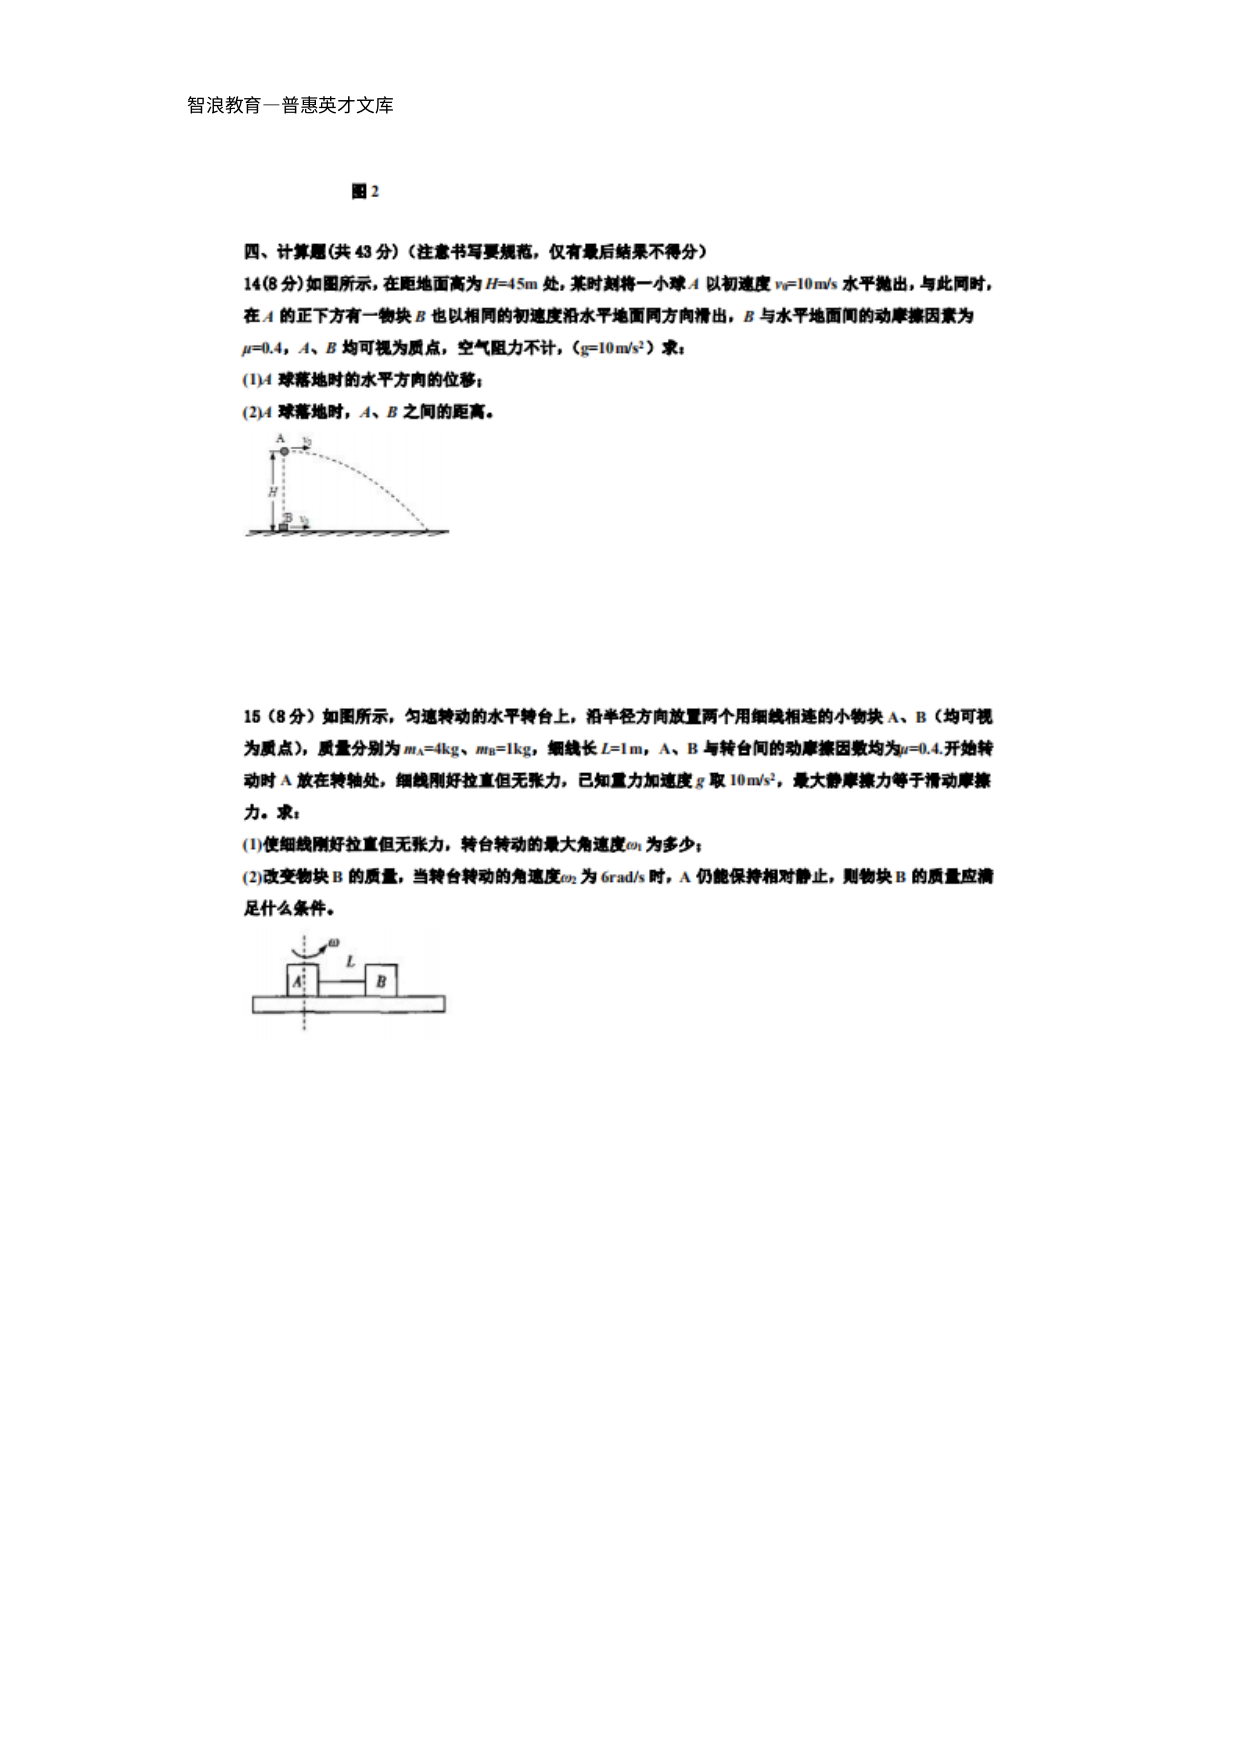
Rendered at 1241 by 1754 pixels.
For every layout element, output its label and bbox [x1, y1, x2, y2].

picture [207, 162, 1033, 1180]
